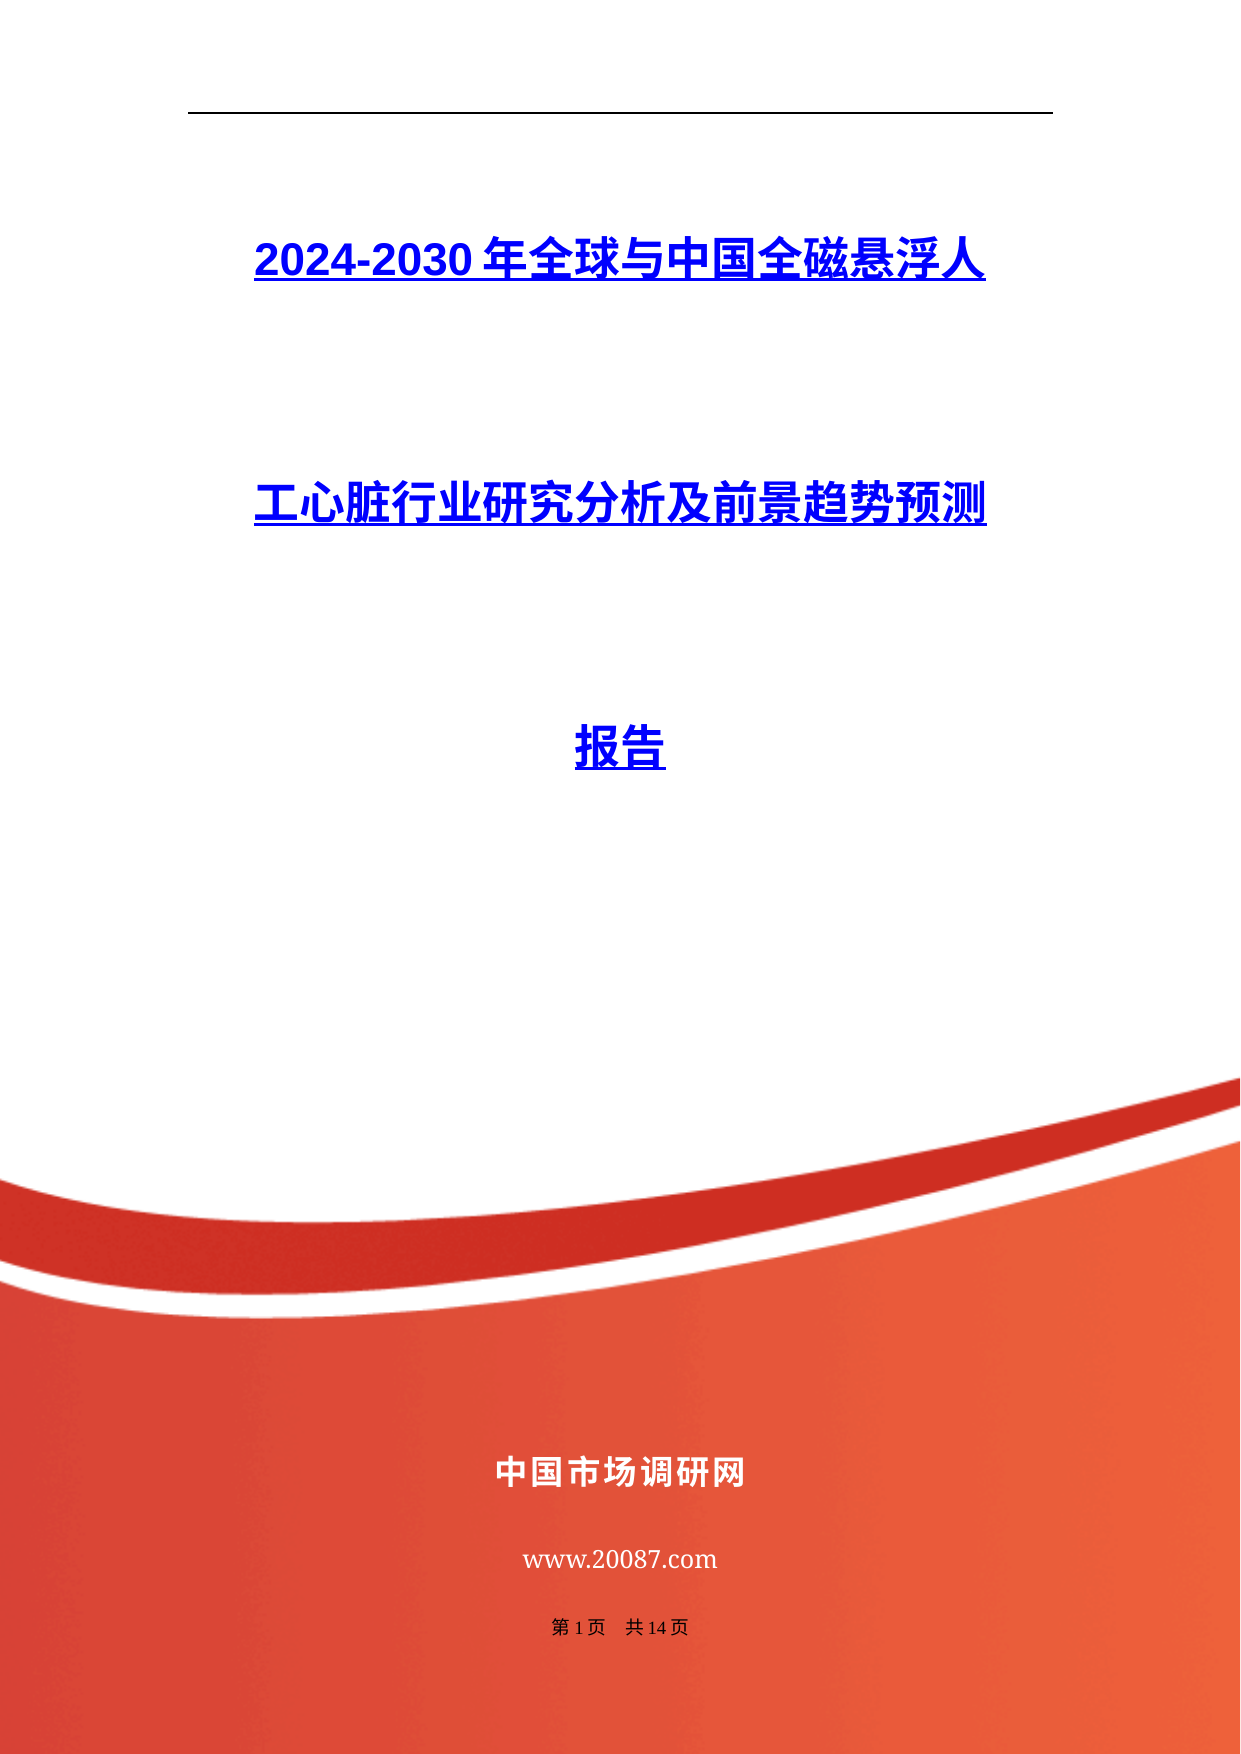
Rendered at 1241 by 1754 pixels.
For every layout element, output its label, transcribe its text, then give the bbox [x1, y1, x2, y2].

subtitle 中国市场调研网 [187, 1437, 1053, 1502]
picture [0, 1006, 1241, 1754]
table_header 2024-2030年全球与中国全磁悬浮人工心脏行业研究分析及前景趋势预测报告 [188, 207, 1053, 871]
text www.20087.com [187, 1526, 1053, 1591]
